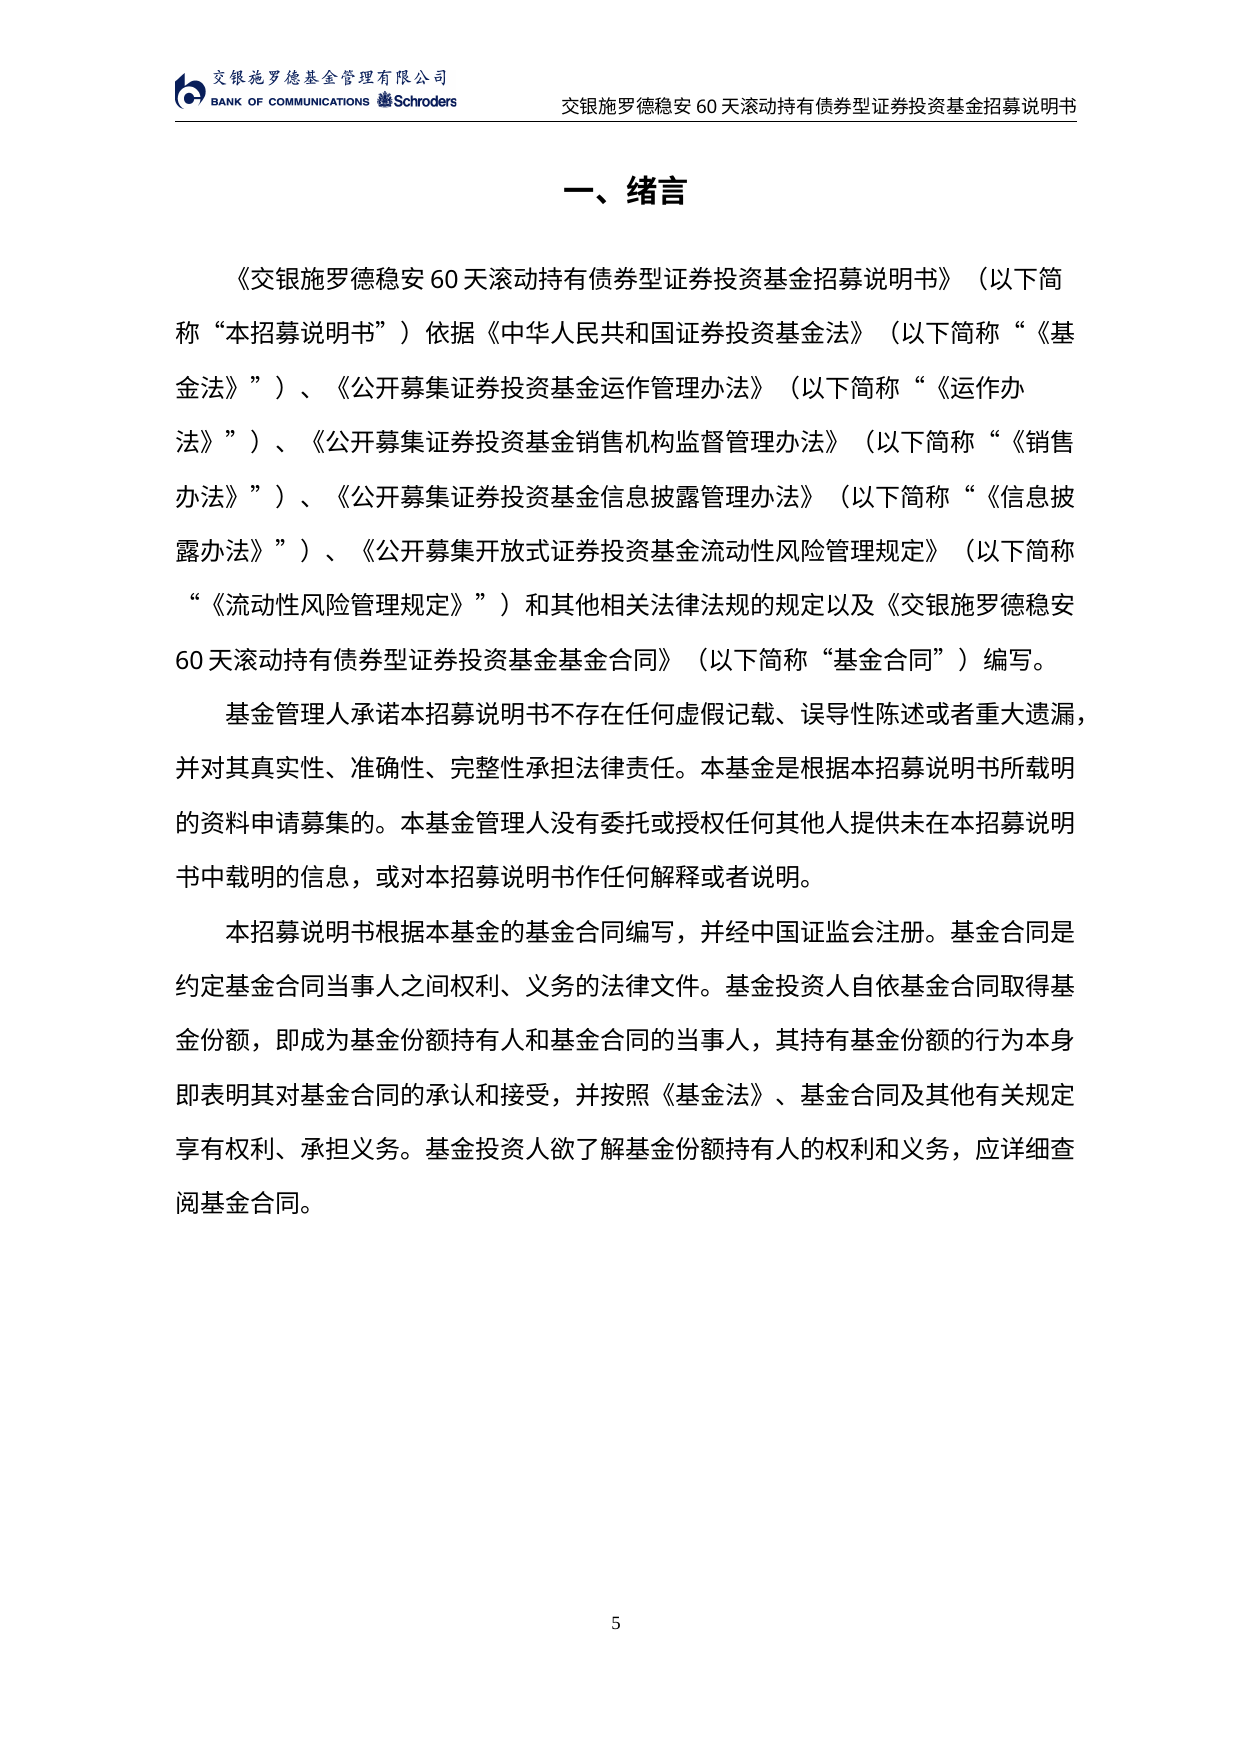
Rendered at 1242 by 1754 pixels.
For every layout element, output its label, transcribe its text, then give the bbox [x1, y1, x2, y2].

text 《交银施罗德稳安60天滚动持有债券型证券投资基金招募说明书》（以下简称“本招募说明书”）依据《中华人民共和国证券投资基金法》（以下简称“《基金法》”）、《公开募集证券投资基金运作管理办法》（以下简称“《运作办法》”）、《公开募集证券投资基金销售机构监督管理办法》（以下简称“《销售办法》”）、《公开募集证券投资基金信息披露管理办法》（以下简称“《信息披露办法》”）、《公开募集开放式证券投资基金流动性风险管理规定》（以下简称“《流动性风险管理规定》”）和其他相关法律法规的规定以及《交银施罗德稳安60天滚动持有债券型证券投资基金基金合同》（以下简称“基金合同”）编写。 [175, 259, 1077, 676]
subtitle 一、绪言 [175, 167, 1077, 212]
text 基金管理人承诺本招募说明书不存在任何虚假记载、误导性陈述或者重大遗漏，并对其真实性、准确性、完整性承担法律责任。本基金是根据本招募说明书所载明的资料申请募集的。本基金管理人没有委托或授权任何其他人提供未在本招募说明书中载明的信息，或对本招募说明书作任何解释或者说明。 [175, 694, 1077, 894]
picture [175, 70, 457, 109]
text 本招募说明书根据本基金的基金合同编写，并经中国证监会注册。基金合同是约定基金合同当事人之间权利、义务的法律文件。基金投资人自依基金合同取得基金份额，即成为基金份额持有人和基金合同的当事人，其持有基金份额的行为本身即表明其对基金合同的承认和接受，并按照《基金法》、基金合同及其他有关规定享有权利、承担义务。基金投资人欲了解基金份额持有人的权利和义务，应详细查阅基金合同。 [175, 912, 1077, 1220]
